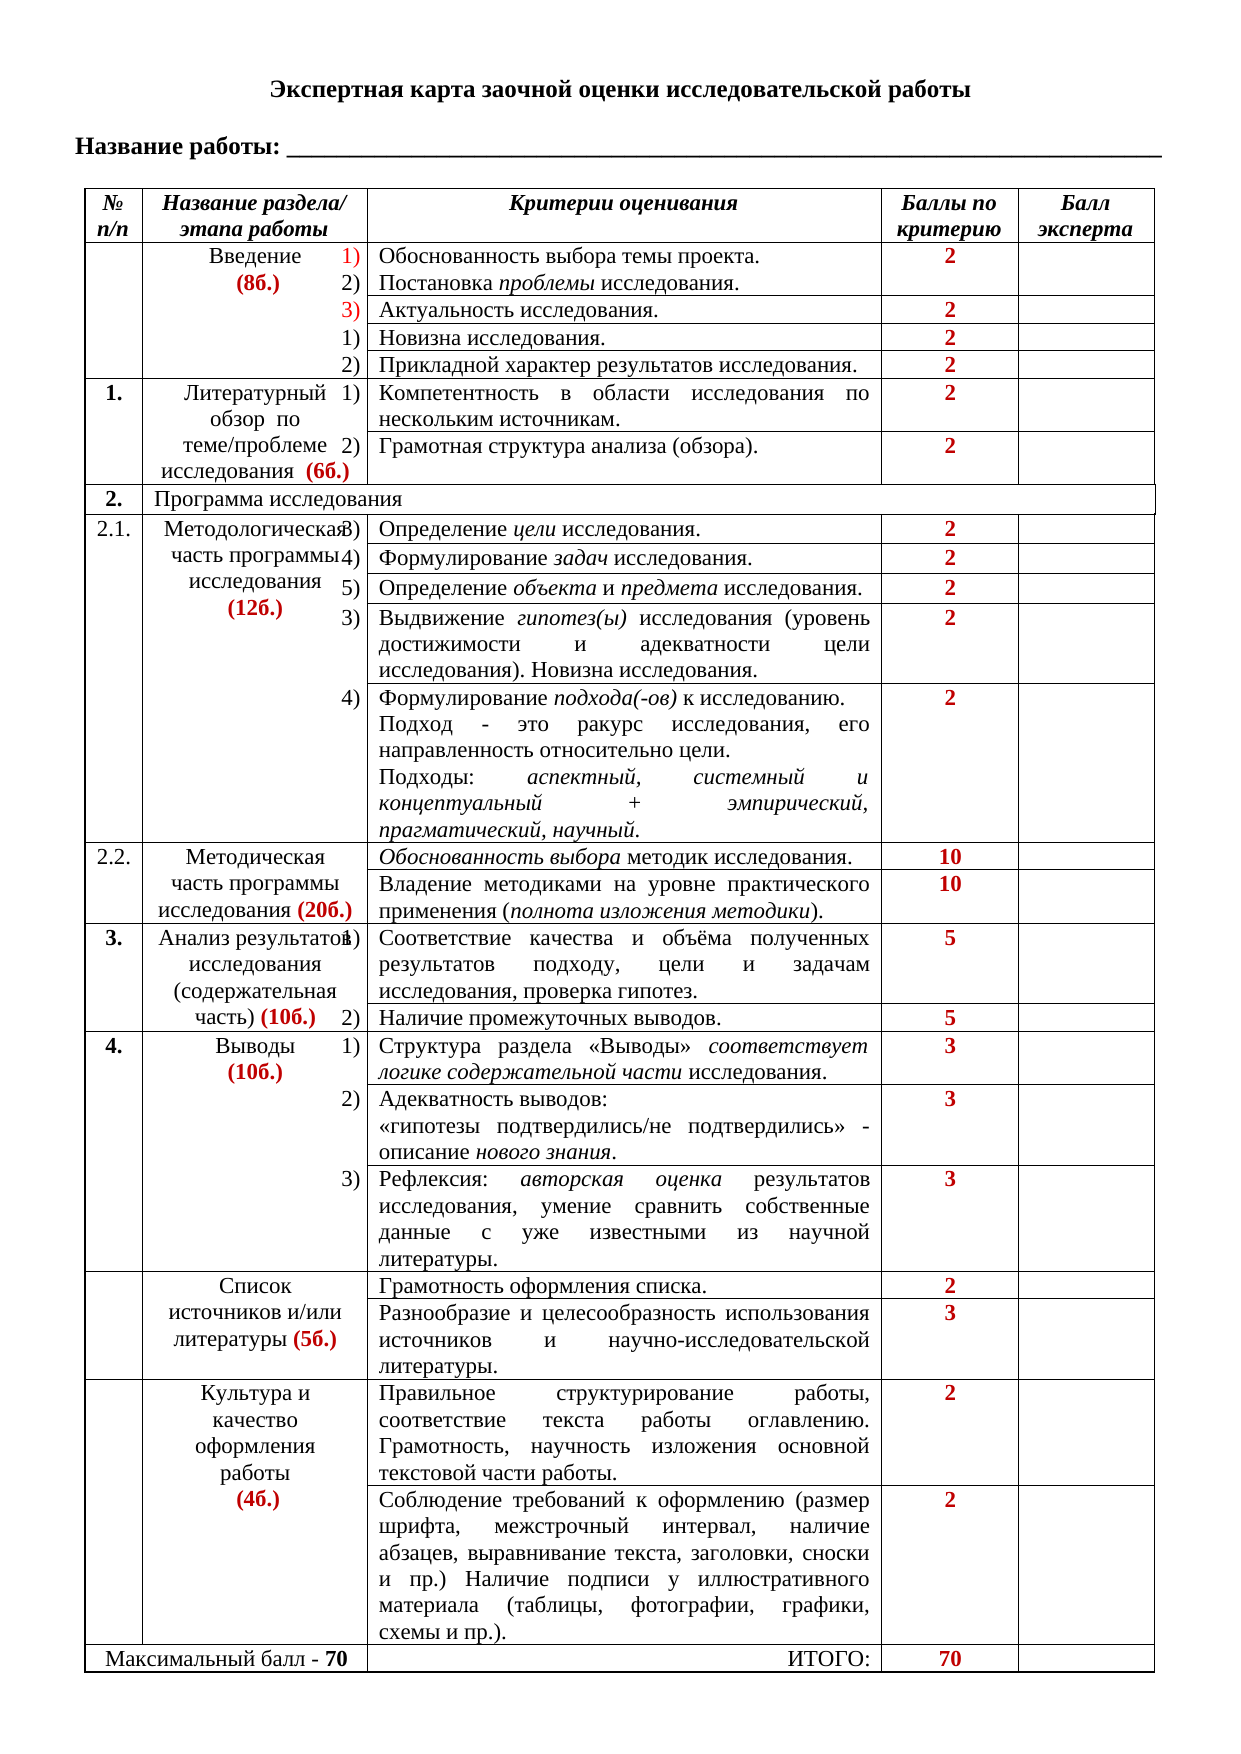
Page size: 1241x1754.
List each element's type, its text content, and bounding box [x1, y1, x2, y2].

table_cell 3 [882, 1166, 1018, 1271]
table_cell [1019, 574, 1154, 603]
table_cell Владение методиками на уровне практического применения (полнота изложения методики). [368, 870, 881, 923]
table_cell [1019, 843, 1154, 869]
table_cell [86, 1380, 142, 1644]
table_cell Актуальность исследования. [368, 296, 881, 323]
table_cell Грамотная структура анализа (обзора). [368, 432, 881, 484]
table_cell 2 [882, 604, 1018, 683]
table_cell [1019, 684, 1154, 842]
table_header Критерии оценивания [368, 189, 881, 242]
table_cell 4. [86, 1032, 142, 1271]
table_cell 70 [882, 1645, 1018, 1671]
table_cell [1019, 1032, 1154, 1084]
table_cell Компетентность в области исследования по нескольким источникам. [368, 379, 881, 431]
text Название работы: ______________________________________________________________________ [75, 131, 1165, 159]
table_cell [1019, 870, 1154, 923]
table_cell [1019, 544, 1154, 573]
table_cell [1019, 1004, 1154, 1031]
table_cell 2 [882, 574, 1018, 603]
table_cell 5 [882, 924, 1018, 1003]
table_cell Максимальный балл - 70 [86, 1645, 367, 1671]
table_cell 2 [882, 515, 1018, 543]
table_cell Соблюдение требований к оформлению (размер шрифта, межстрочный интервал, наличие абзацев, выравнивание текста, заголовки, сноски и пр.) Наличие подписи у иллюстративного материала (таблицы, фотографии, графики, схемы и пр.). [368, 1486, 881, 1644]
table_cell Литературный обзор по теме/проблеме исследования (6б.) [143, 379, 367, 484]
table_cell [1019, 1272, 1154, 1298]
table_cell [1019, 1299, 1154, 1378]
table_cell [1019, 351, 1154, 377]
table_cell [86, 243, 142, 377]
table_cell [1019, 379, 1154, 431]
table_cell [1019, 296, 1154, 323]
table_cell [1019, 515, 1154, 543]
table_cell 3 [882, 1085, 1018, 1164]
table_cell Анализ результатов исследования (содержательная часть) (10б.) [143, 924, 367, 1031]
table_cell 10 [882, 870, 1018, 923]
table_cell Разнообразие и целесообразность использования источников и научно-исследовательской литературы. [368, 1299, 881, 1378]
table_cell Программа исследования [143, 485, 1155, 514]
table_cell Определение объекта и предмета исследования. [368, 574, 881, 603]
table_cell [1019, 604, 1154, 683]
table_cell Выводы (10б.) [143, 1032, 367, 1271]
table_cell 2 [882, 351, 1018, 377]
table_cell Методическая часть программы исследования (20б.) [143, 843, 367, 923]
table_cell [86, 1272, 142, 1378]
table_cell Введение (8б.) [143, 243, 367, 377]
table_cell Обоснованность выбора методик исследования. [368, 843, 881, 869]
table_cell [1019, 1486, 1154, 1644]
table_cell [1019, 432, 1154, 484]
table_cell 3 [882, 1032, 1018, 1084]
table_cell [1019, 1645, 1154, 1671]
table_cell Определение цели исследования. [368, 515, 881, 543]
table_cell 2 [882, 1486, 1018, 1644]
table_cell 2 [882, 1380, 1018, 1485]
table_cell Прикладной характер результатов исследования. [368, 351, 881, 377]
table_cell Адекватность выводов: «гипотезы подтвердились/не подтвердились» - описание нового знания. [368, 1085, 881, 1164]
table_cell Методологическая часть программы исследования (12б.) [143, 515, 367, 842]
table_cell Соответствие качества и объёма полученных результатов подходу, цели и задачам исследования, проверка гипотез. [368, 924, 881, 1003]
table_cell 5 [882, 1004, 1018, 1031]
table_cell 2 [882, 324, 1018, 350]
table_cell 2 [882, 1272, 1018, 1298]
table_cell Формулирование подхода(-ов) к исследованию. Подход - это ракурс исследования, его направленность относительно цели. Подходы: аспектный, системный и концептуальный + эмпирический, прагматический, научный. [368, 684, 881, 842]
table_header Баллы по критерию [882, 189, 1018, 242]
table_cell 2 [882, 432, 1018, 484]
table_cell Рефлексия: авторская оценка результатов исследования, умение сравнить собственные данные с уже известными из научной литературы. [368, 1166, 881, 1271]
table_cell 3 [882, 1299, 1018, 1378]
table_cell 2 [882, 243, 1018, 295]
table_cell [1019, 243, 1154, 295]
table_cell ИТОГО: [368, 1645, 881, 1671]
table_cell 2. [86, 485, 142, 514]
table_cell Наличие промежуточных выводов. [368, 1004, 881, 1031]
table_cell 2 [882, 544, 1018, 573]
table_cell [1019, 1166, 1154, 1271]
table_cell Выдвижение гипотез(ы) исследования (уровень достижимости и адекватности цели исследования). Новизна исследования. [368, 604, 881, 683]
table_cell [1019, 1085, 1154, 1164]
table_cell [1019, 924, 1154, 1003]
table_cell 10 [882, 843, 1018, 869]
table_cell 3. [86, 924, 142, 1031]
table_cell 1. [86, 379, 142, 484]
table_cell Структура раздела «Выводы» соответствует логике содержательной части исследования. [368, 1032, 881, 1084]
table_cell 2 [882, 379, 1018, 431]
table_header № п/п [86, 189, 142, 242]
table_cell Новизна исследования. [368, 324, 881, 350]
table_cell 2 [882, 684, 1018, 842]
table_cell 2.1. [86, 515, 142, 842]
table_cell Культура и качество оформления работы (4б.) [143, 1380, 367, 1644]
table_cell [1019, 1380, 1154, 1485]
table_cell [1019, 324, 1154, 350]
table_header Название раздела/ этапа работы [143, 189, 367, 242]
table_cell Формулирование задач исследования. [368, 544, 881, 573]
table_cell Грамотность оформления списка. [368, 1272, 881, 1298]
table_header Балл эксперта [1019, 189, 1154, 242]
table_cell Список источников и/или литературы (5б.) [143, 1272, 367, 1378]
text Экспертная карта заочной оценки исследовательской работы [75, 74, 1165, 103]
table_cell Обоснованность выбора темы проекта. Постановка проблемы исследования. [368, 243, 881, 295]
table_cell 2 [882, 296, 1018, 323]
table_cell Правильное структурирование работы, соответствие текста работы оглавлению. Грамотность, научность изложения основной текстовой части работы. [368, 1380, 881, 1485]
table_cell 2.2. [86, 843, 142, 923]
